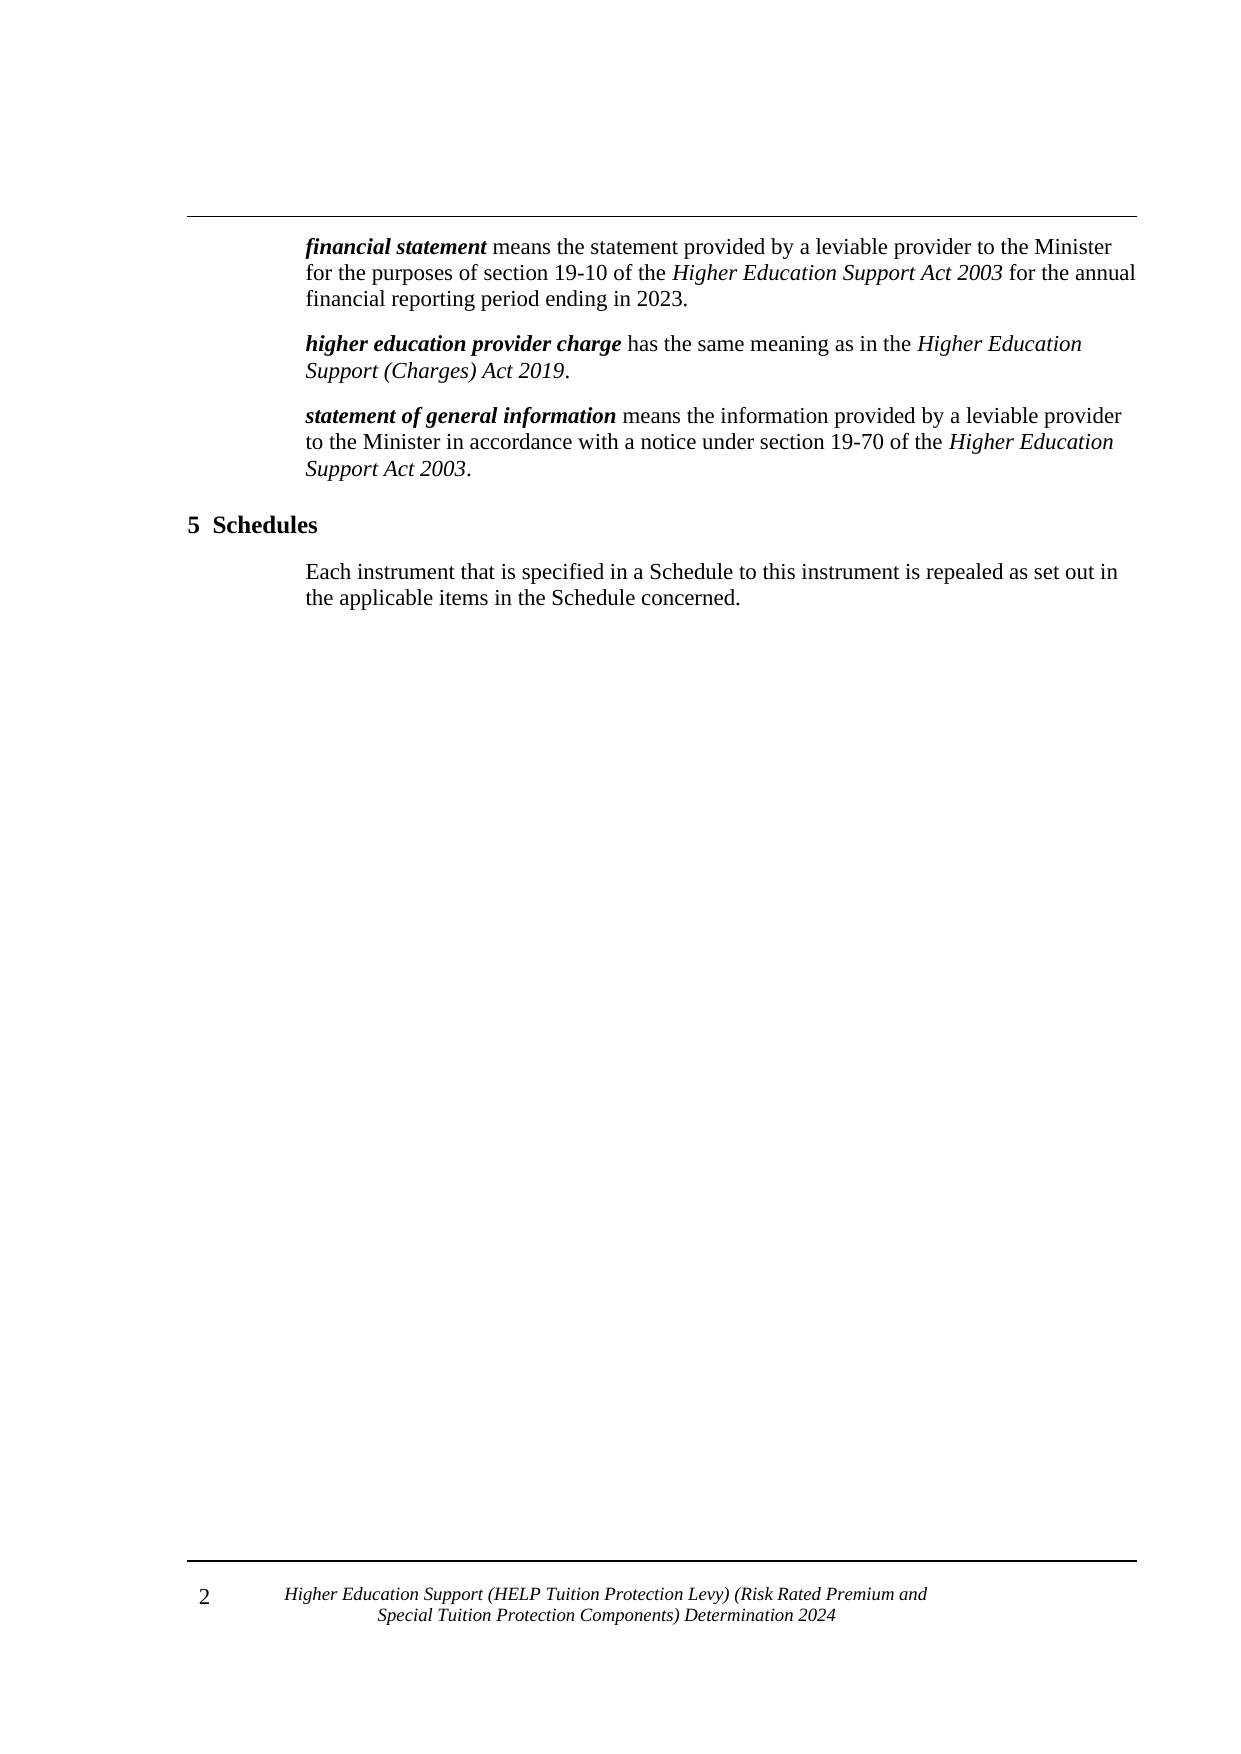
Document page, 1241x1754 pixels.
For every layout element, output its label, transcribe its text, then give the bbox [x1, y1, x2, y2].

text financial statement means the statement provided by a leviable provider to the Minister for the purposes of section 19-10 of the Higher Education Support Act 2003 for the annual financial reporting period ending in 2023. [305, 233, 1137, 312]
text 5 Schedules [187, 510, 1137, 539]
text higher education provider charge has the same meaning as in the Higher Education Support (Charges) Act 2019. [305, 331, 1137, 383]
text statement of general information means the information provided by a leviable provider to the Minister in accordance with a notice under section 19-70 of the Higher Education Support Act 2003. [305, 402, 1137, 481]
text Each instrument that is specified in a Schedule to this instrument is repealed as set out in the applicable items in the Schedule concerned. [187, 558, 1137, 610]
